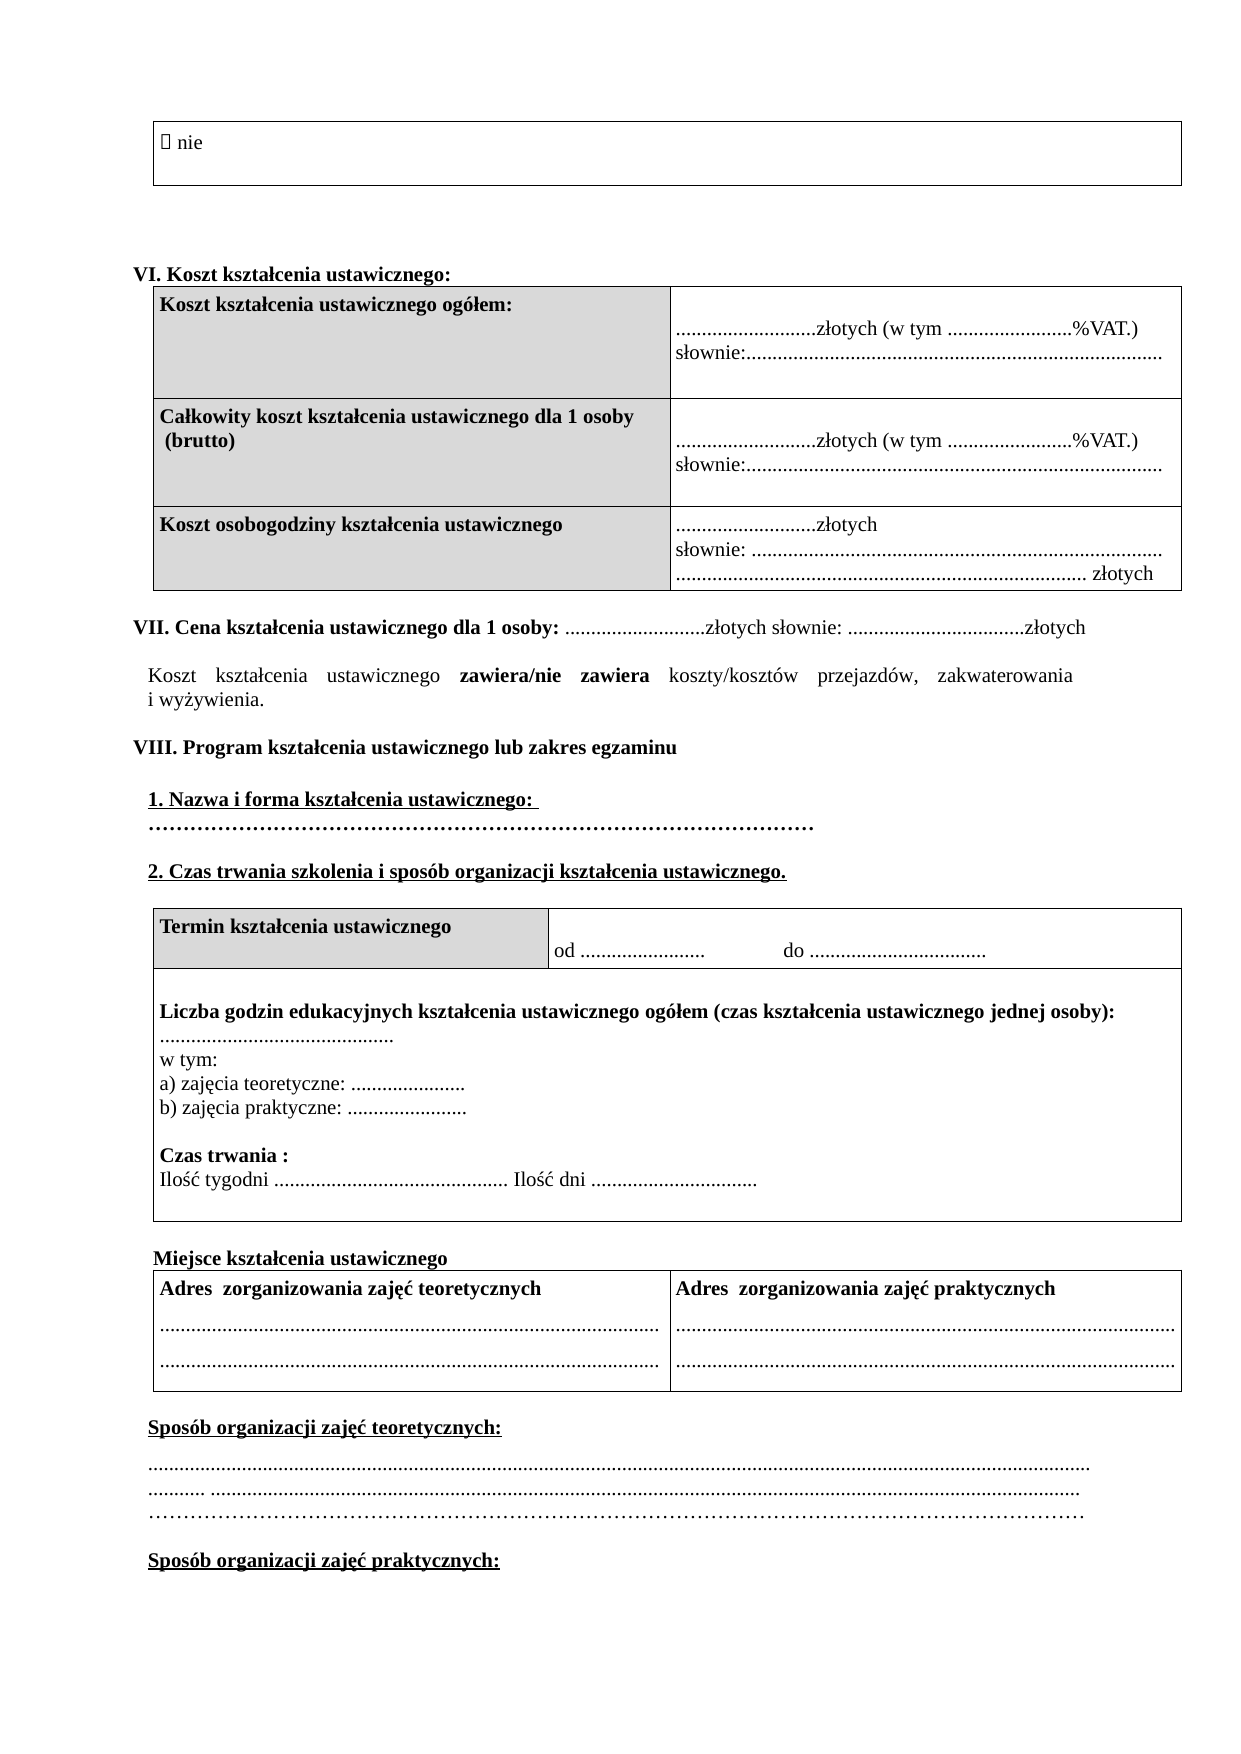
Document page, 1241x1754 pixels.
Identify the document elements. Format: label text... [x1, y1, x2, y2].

text VII. Cena kształcenia ustawicznego dla 1 osoby: ...........................złotych słownie: ..................................złotych [133, 615, 1093, 639]
table_header Termin kształcenia ustawicznego [154, 909, 548, 968]
table_cell  nie [154, 122, 1181, 185]
text ……………………………………………………………………………………………………………………… [148, 1499, 1093, 1523]
table_header Adres zorganizowania zajęć praktycznych ................................................................................................................................................................................................ [671, 1271, 1181, 1391]
text VIII. Program kształcenia ustawicznego lub zakres egzaminu [133, 735, 1093, 787]
text Koszt kształcenia ustawicznego zawiera/nie zawiera koszty/kosztów przejazdów, zakwaterowania i wyżywienia. [148, 663, 1093, 711]
table_header Adres zorganizowania zajęć teoretycznych ................................................................................................................................................................................................ [154, 1271, 670, 1391]
text VI. Koszt kształcenia ustawicznego: [133, 262, 1093, 286]
table_header Koszt kształcenia ustawicznego ogółem: [154, 287, 670, 398]
table_cell Całkowity koszt kształcenia ustawicznego dla 1 osoby (brutto) [154, 399, 670, 506]
table_cell Liczba godzin edukacyjnych kształcenia ustawicznego ogółem (czas kształcenia ustawicznego jednej osoby): ............................................. w tym: a) zajęcia teoretyczne: ...................... b) zajęcia praktyczne: ....................... Czas trwania : Ilość tygodni ............................................. Ilość dni ................................ [154, 969, 1181, 1221]
table_cell ...........................złotych (w tym ........................%VAT.) słownie:................................................................................ [671, 399, 1181, 506]
text ................................................................................................................................................................................................ ....................................................................................................................................................................... [148, 1451, 1093, 1499]
text Sposób organizacji zajęć teoretycznych: [148, 1415, 1093, 1439]
table_header ...........................złotych (w tym ........................%VAT.) słownie:................................................................................ [671, 287, 1181, 398]
table_header od ........................ do .................................. [549, 909, 1181, 968]
table_cell Koszt osobogodziny kształcenia ustawicznego [154, 507, 670, 590]
text 2. Czas trwania szkolenia i sposób organizacji kształcenia ustawicznego. [148, 859, 1093, 883]
text Miejsce kształcenia ustawicznego [148, 1245, 1093, 1269]
table_cell ...........................złotych słownie: ............................................................................... ............................................................................... złotych [671, 507, 1181, 590]
text 1. Nazwa i forma kształcenia ustawicznego: …………………………………………………………………………………… [148, 787, 1093, 835]
text Sposób organizacji zajęć praktycznych: [148, 1548, 1093, 1572]
